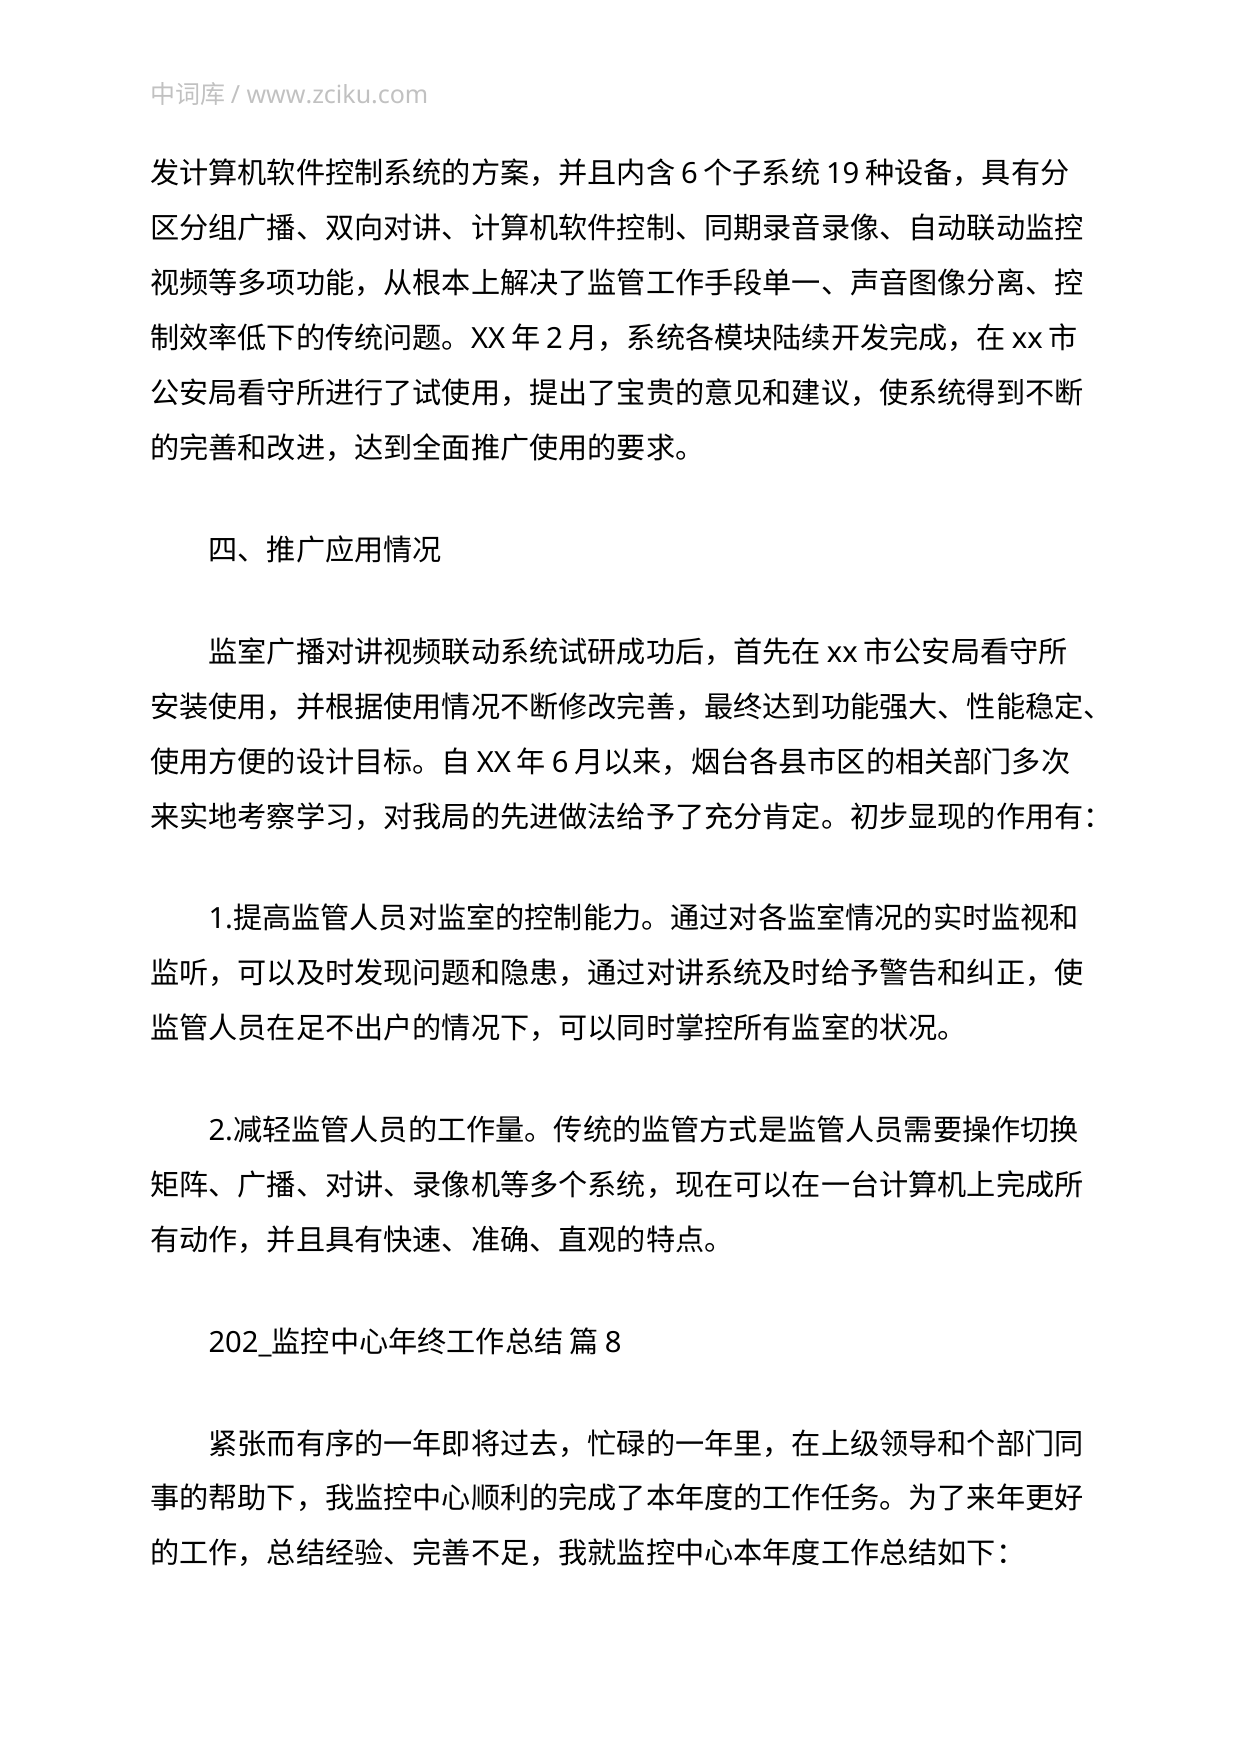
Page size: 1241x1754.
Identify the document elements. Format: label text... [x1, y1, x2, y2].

text 紧张而有序的一年即将过去，忙碌的一年里，在上级领导和个部门同事的帮助下，我监控中心顺利的完成了本年度的工作任务。为了来年更好的工作，总结经验、完善不足，我就监控中心本年度工作总结如下： [150, 1420, 1090, 1572]
text 2.减轻监管人员的工作量。传统的监管方式是监管人员需要操作切换矩阵、广播、对讲、录像机等多个系统，现在可以在一台计算机上完成所有动作，并且具有快速、准确、直观的特点。 [150, 1107, 1090, 1259]
text 监室广播对讲视频联动系统试研成功后，首先在xx市公安局看守所安装使用，并根据使用情况不断修改完善，最终达到功能强大、性能稳定、使用方便的设计目标。自XX年6月以来，烟台各县市区的相关部门多次来实地考察学习，对我局的先进做法给予了充分肯定。初步显现的作用有： [150, 628, 1090, 835]
text 202_监控中心年终工作总结 篇8 [150, 1318, 1090, 1361]
text 四、推广应用情况 [150, 526, 1090, 569]
text 1.提高监管人员对监室的控制能力。通过对各监室情况的实时监视和监听，可以及时发现问题和隐患，通过对讲系统及时给予警告和纠正，使监管人员在足不出户的情况下，可以同时掌控所有监室的状况。 [150, 895, 1090, 1047]
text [150, 150, 1090, 467]
